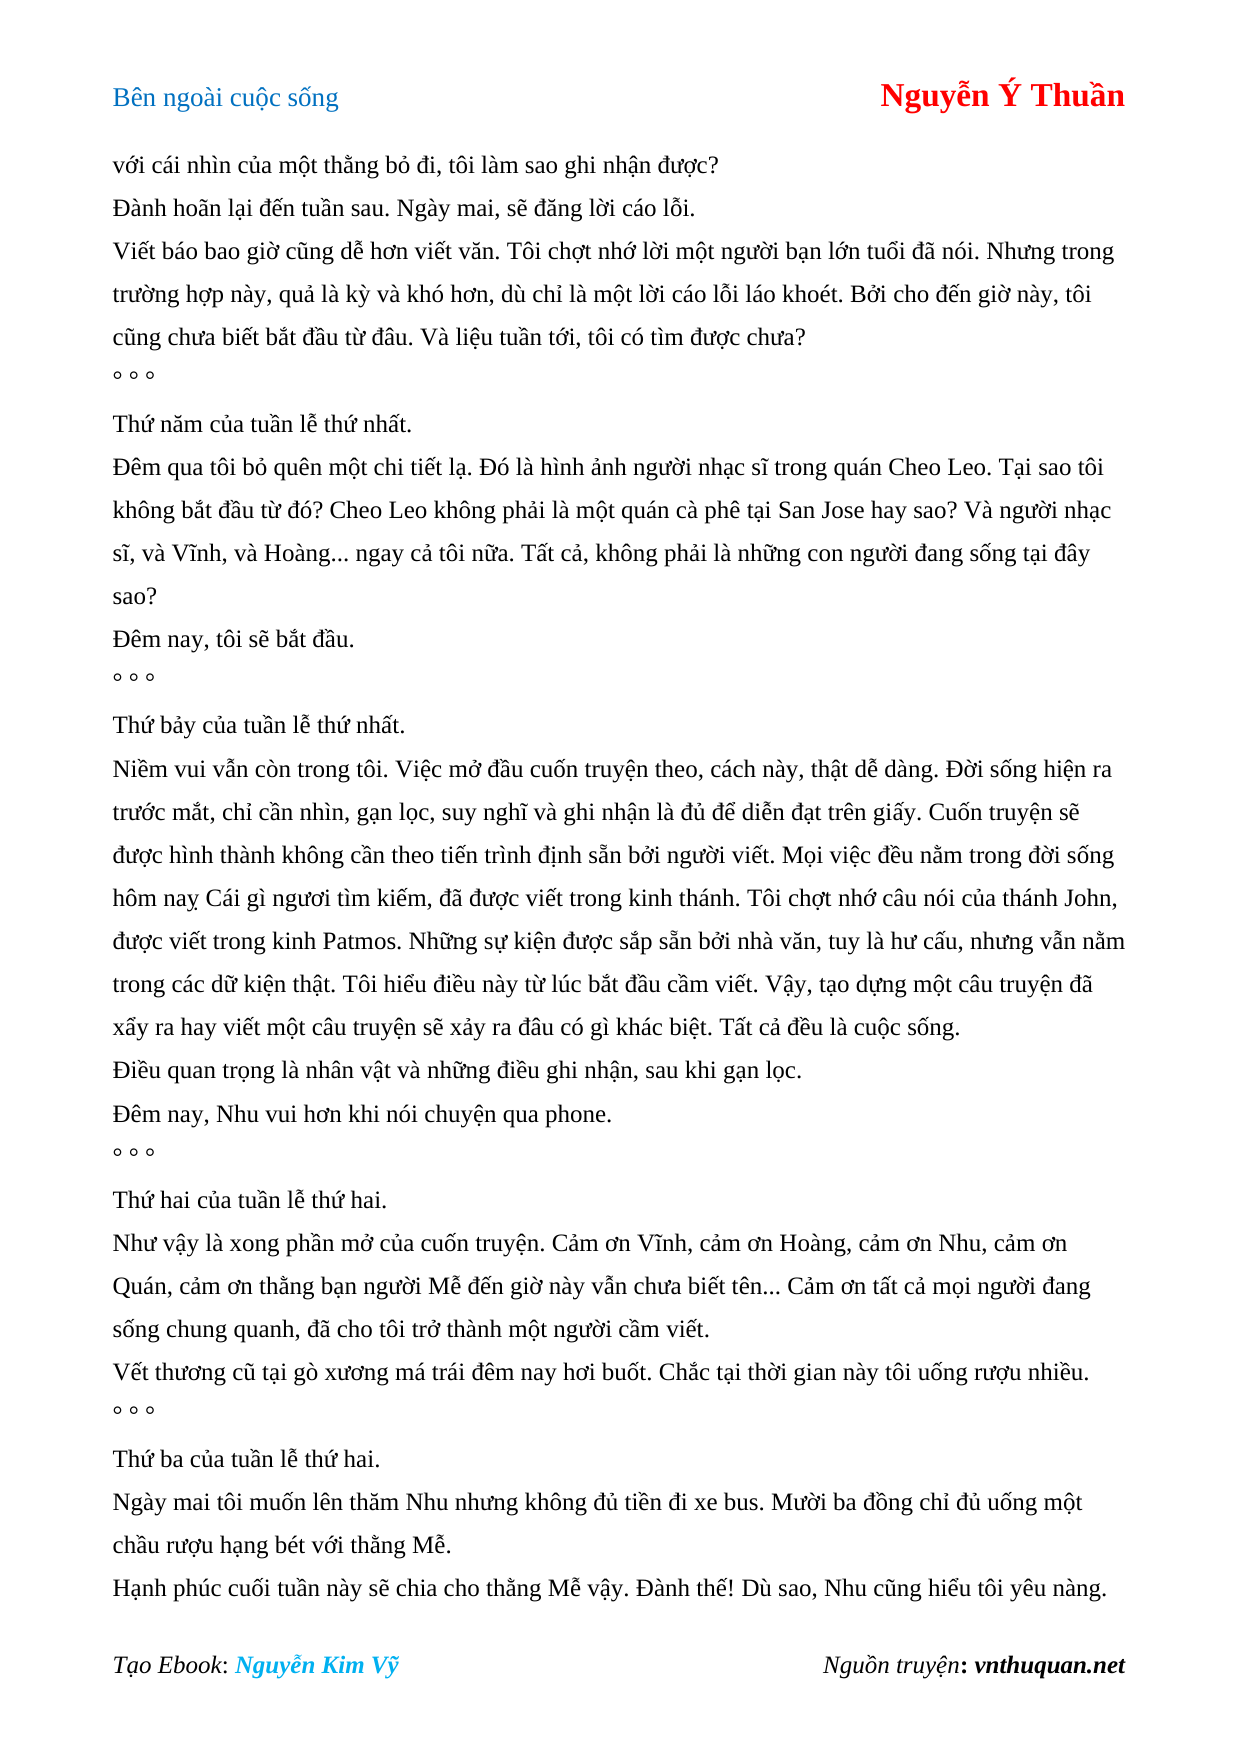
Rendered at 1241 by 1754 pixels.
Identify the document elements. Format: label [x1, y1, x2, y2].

text [112, 150, 1128, 1602]
